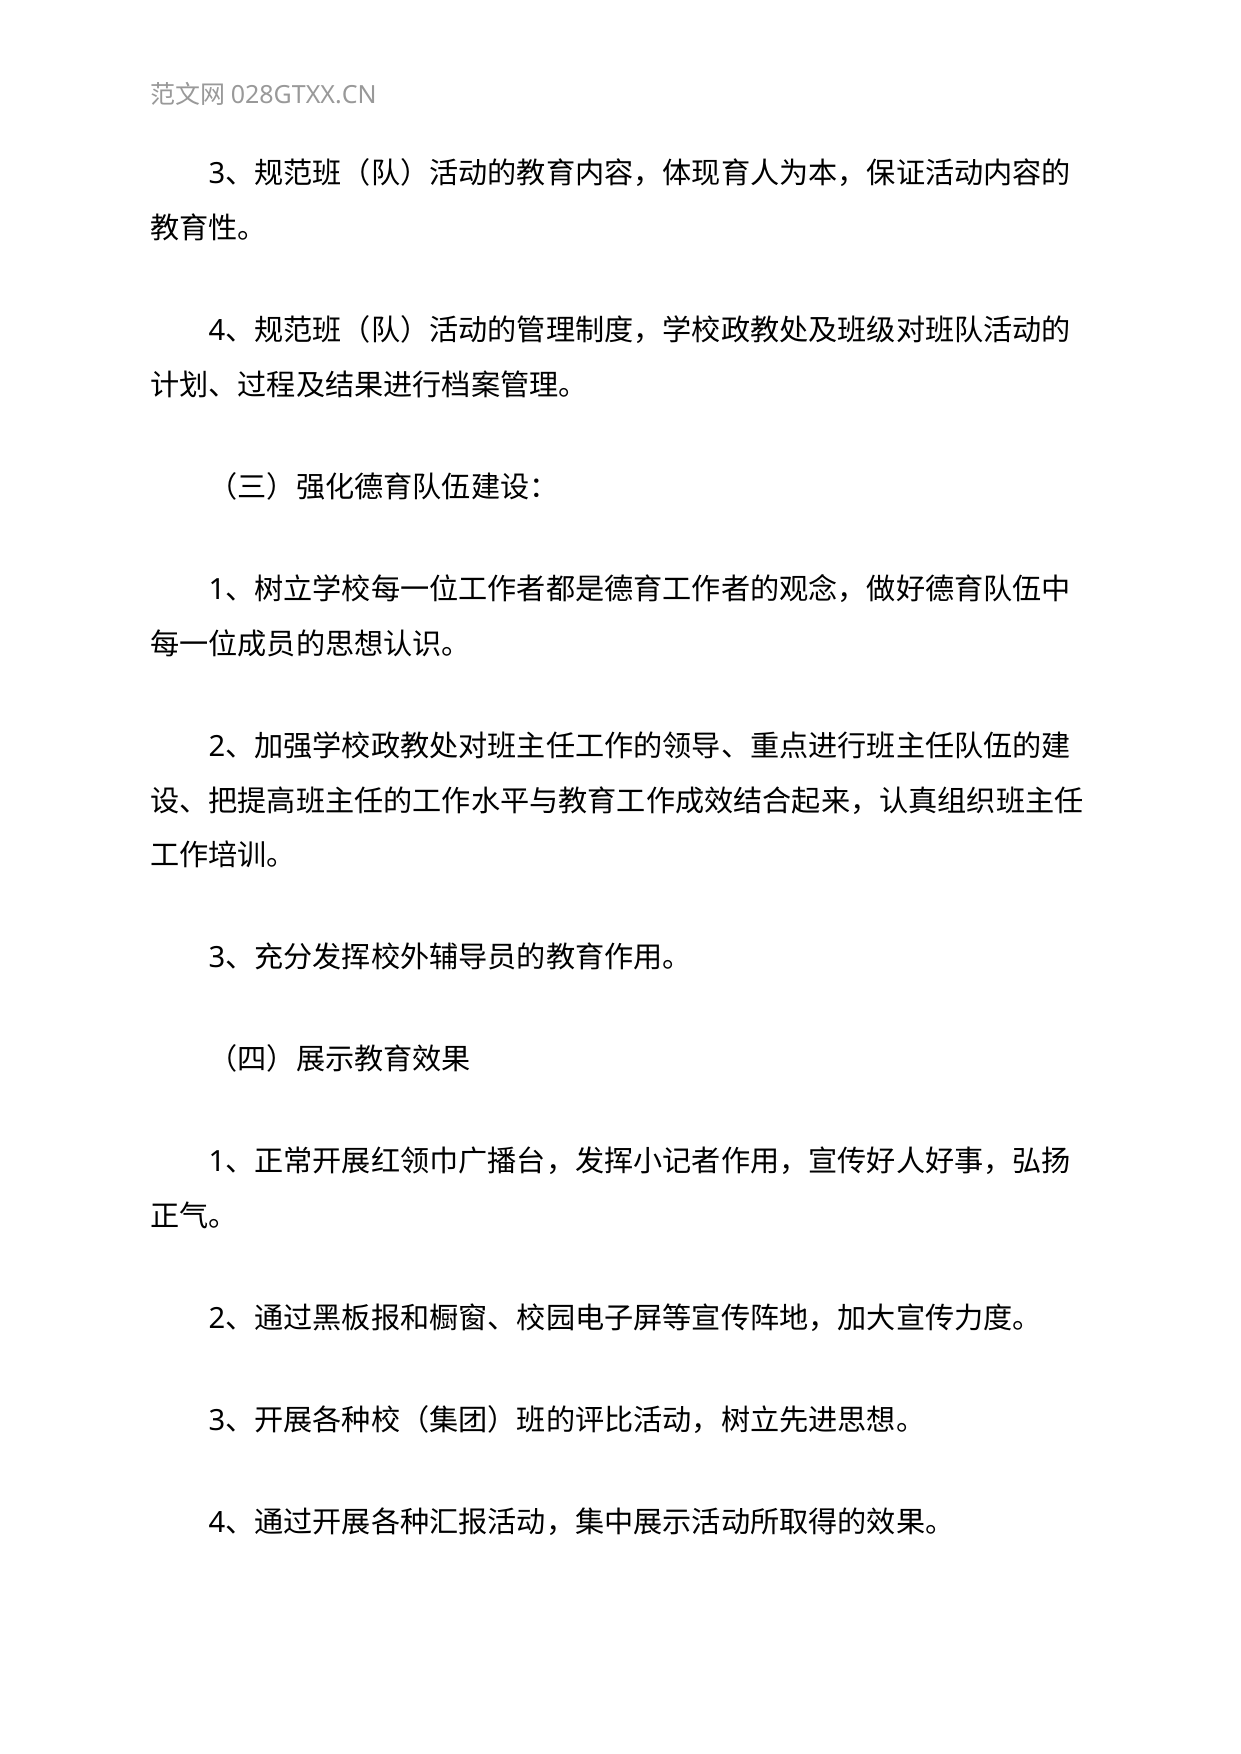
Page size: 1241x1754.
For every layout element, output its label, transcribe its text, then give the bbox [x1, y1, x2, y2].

text 3、规范班（队）活动的教育内容，体现育人为本，保证活动内容的教育性。 [150, 150, 1090, 247]
text 3、开展各种校（集团）班的评比活动，树立先进思想。 [150, 1396, 1090, 1439]
text 4、通过开展各种汇报活动，集中展示活动所取得的效果。 [150, 1498, 1090, 1541]
text 3、充分发挥校外辅导员的教育作用。 [150, 934, 1090, 976]
text 4、规范班（队）活动的管理制度，学校政教处及班级对班队活动的计划、过程及结果进行档案管理。 [150, 307, 1090, 404]
text 2、通过黑板报和橱窗、校园电子屏等宣传阵地，加大宣传力度。 [150, 1294, 1090, 1337]
text 2、加强学校政教处对班主任工作的领导、重点进行班主任队伍的建设、把提高班主任的工作水平与教育工作成效结合起来，认真组织班主任工作培训。 [150, 722, 1090, 874]
text （四）展示教育效果 [150, 1036, 1090, 1078]
text 1、树立学校每一位工作者都是德育工作者的观念，做好德育队伍中每一位成员的思想认识。 [150, 565, 1090, 663]
text （三）强化德育队伍建设： [150, 463, 1090, 506]
text 1、正常开展红领巾广播台，发挥小记者作用，宣传好人好事，弘扬正气。 [150, 1137, 1090, 1235]
